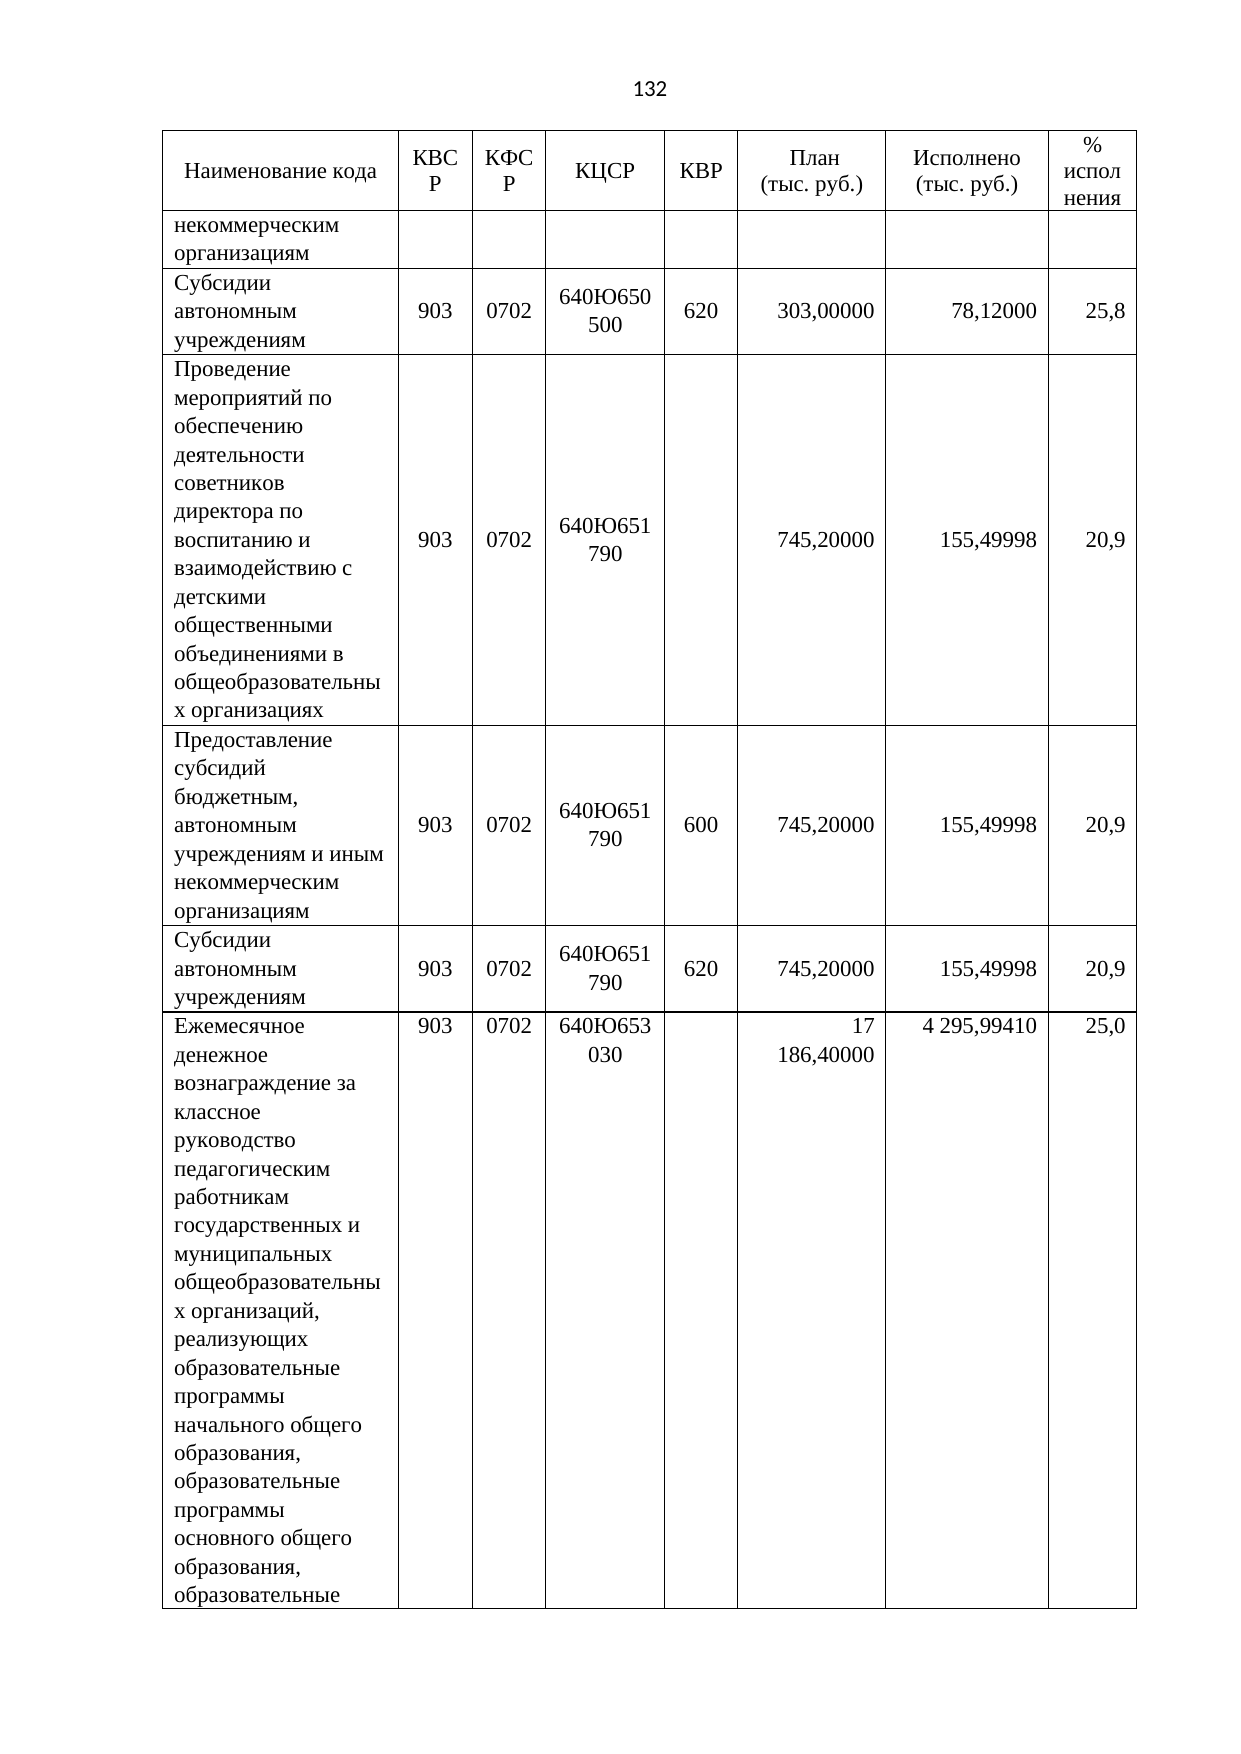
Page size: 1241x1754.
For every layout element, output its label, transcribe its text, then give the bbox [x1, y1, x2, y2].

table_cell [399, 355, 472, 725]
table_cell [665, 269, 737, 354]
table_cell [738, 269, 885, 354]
table_header КЦСР [546, 131, 664, 210]
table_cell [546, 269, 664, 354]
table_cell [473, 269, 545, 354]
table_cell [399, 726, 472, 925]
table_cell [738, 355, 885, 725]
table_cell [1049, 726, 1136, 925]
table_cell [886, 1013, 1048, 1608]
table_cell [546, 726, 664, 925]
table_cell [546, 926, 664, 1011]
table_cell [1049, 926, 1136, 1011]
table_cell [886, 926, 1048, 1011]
table_header КВР [665, 131, 737, 210]
table_header КВСР [399, 131, 472, 210]
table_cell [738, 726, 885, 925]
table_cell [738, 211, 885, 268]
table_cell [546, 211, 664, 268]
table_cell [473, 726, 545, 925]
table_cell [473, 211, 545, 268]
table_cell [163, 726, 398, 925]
table_header % исполнения [1049, 131, 1136, 210]
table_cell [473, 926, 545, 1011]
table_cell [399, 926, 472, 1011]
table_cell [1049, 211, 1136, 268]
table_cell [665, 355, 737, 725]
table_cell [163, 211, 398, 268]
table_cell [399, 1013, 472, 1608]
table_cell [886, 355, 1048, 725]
table_header Исполнено (тыс. руб.) [886, 131, 1048, 210]
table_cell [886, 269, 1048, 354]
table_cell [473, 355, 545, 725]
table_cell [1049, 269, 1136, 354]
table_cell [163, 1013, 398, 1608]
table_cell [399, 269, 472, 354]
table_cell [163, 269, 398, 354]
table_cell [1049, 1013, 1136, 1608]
table_header Наименование кода [163, 131, 398, 210]
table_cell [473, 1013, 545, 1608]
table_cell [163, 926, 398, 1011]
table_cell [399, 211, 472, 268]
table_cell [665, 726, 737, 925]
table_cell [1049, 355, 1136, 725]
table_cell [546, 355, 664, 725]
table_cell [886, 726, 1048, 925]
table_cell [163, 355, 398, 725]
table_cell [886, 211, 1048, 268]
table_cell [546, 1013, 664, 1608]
table_header План (тыс. руб.) [738, 131, 885, 210]
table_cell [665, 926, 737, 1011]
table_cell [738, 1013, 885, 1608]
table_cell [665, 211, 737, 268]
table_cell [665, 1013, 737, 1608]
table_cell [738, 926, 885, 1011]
table_header КФСР [473, 131, 545, 210]
